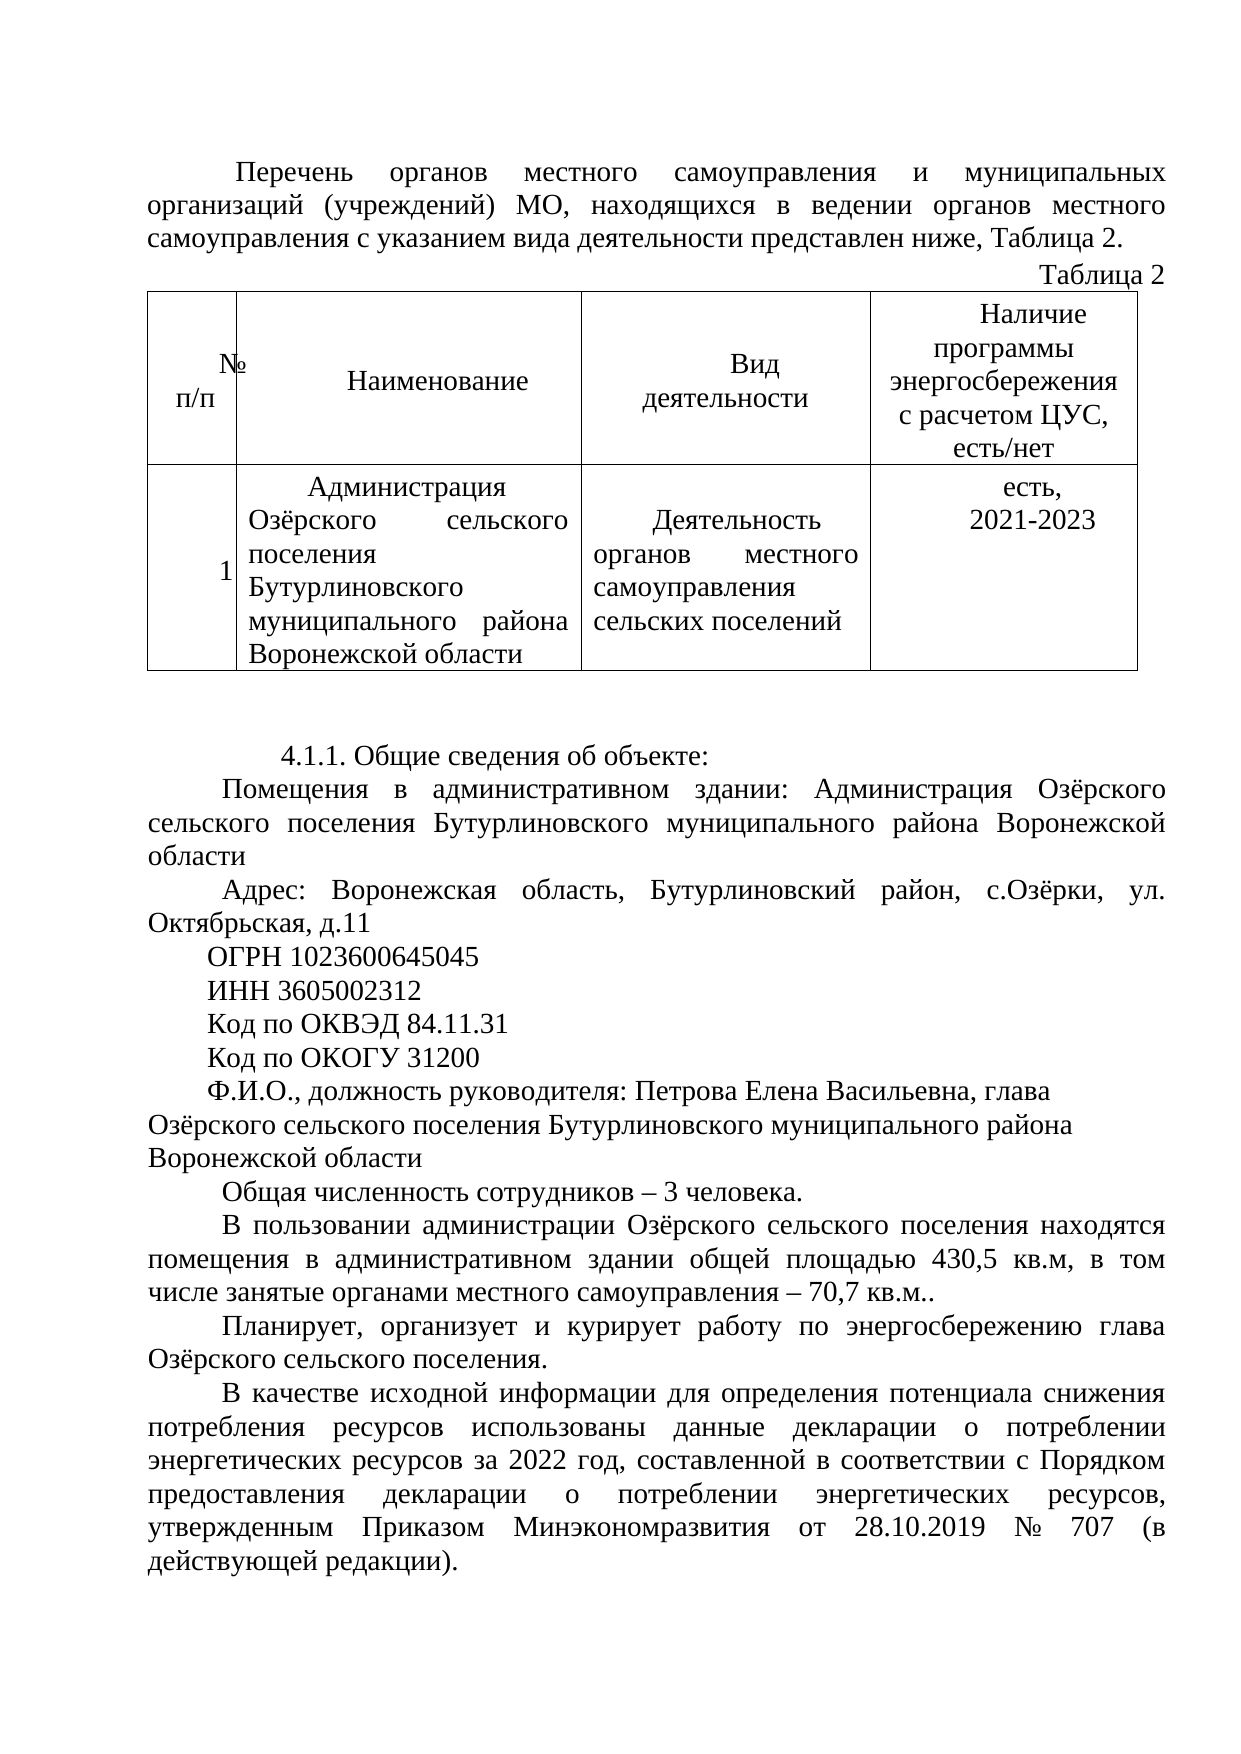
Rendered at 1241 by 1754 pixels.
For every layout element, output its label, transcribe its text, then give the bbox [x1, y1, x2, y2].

text Перечень органов местного самоуправления и муниципальных организаций (учреждений) МО, находящихся в ведении органов местного самоуправления с указанием вида деятельности представлен ниже, Таблица 2. [147, 155, 1167, 254]
table_cell есть, 2021-2023 [871, 465, 1137, 670]
list 4.1.1. Общие сведения об объекте: [222, 738, 1167, 771]
text ОГРН 1023600645045 [148, 939, 1167, 973]
list В пользовании администрации Озёрского сельского поселения находятся помещения в административном здании общей площадью 430,5 кв.м, в том числе занятые органами местного самоуправления – 70,7 кв.м.. [148, 1274, 1167, 1308]
table_cell Деятельность органов местного самоуправления сельских поселений [582, 465, 870, 670]
text Таблица 2 [148, 257, 1165, 291]
text ИНН 3605002312 [148, 973, 1167, 1006]
text Ф.И.О., должность руководителя: Петрова Елена Васильевна, глава Озёрского сельского поселения Бутурлиновского муниципального района Воронежской области [148, 1073, 1167, 1174]
list Планирует, организует и курирует работу по энергосбережению глава Озёрского сельского поселения. [148, 1308, 1167, 1375]
table_cell Администрация Озёрского сельского поселения Бутурлиновского муниципального района Воронежской области [237, 465, 581, 670]
text Код по ОКВЭД 84.11.31 [148, 1006, 1167, 1040]
list Помещения в административном здании: Администрация Озёрского сельского поселения Бутурлиновского муниципального района Воронежской области [148, 771, 1167, 872]
table_header Наименование [237, 292, 581, 464]
text Код по ОКОГУ 31200 [148, 1040, 1167, 1073]
table_header Наличие программы энергосбережения с расчетом ЦУС, есть/нет [871, 292, 1137, 464]
list В пользовании администрации Озёрского сельского поселения находятся помещения в административном здании общей площадью 430,5 кв.м, в том числе занятые органами местного самоуправления – 70,7 кв.м.. [148, 1207, 1167, 1241]
table_header № п/п [148, 292, 236, 464]
text В качестве исходной информации для определения потенциала снижения потребления ресурсов использованы данные декларации о потреблении энергетических ресурсов за 2022 год, составленной в соответствии с Порядком предоставления декларации о потреблении энергетических ресурсов, утвержденным Приказом Минэкономразвития от 28.10.2019 № 707 (в действующей редакции). [148, 1375, 1167, 1576]
table_header Вид деятельности [582, 292, 870, 464]
list Адрес: Воронежская область, Бутурлиновский район, с.Озёрки, ул. Октябрьская, д.11 [148, 872, 1167, 939]
list Общая численность сотрудников – 3 человека. [148, 1174, 1167, 1207]
table_cell 1 [148, 465, 236, 670]
